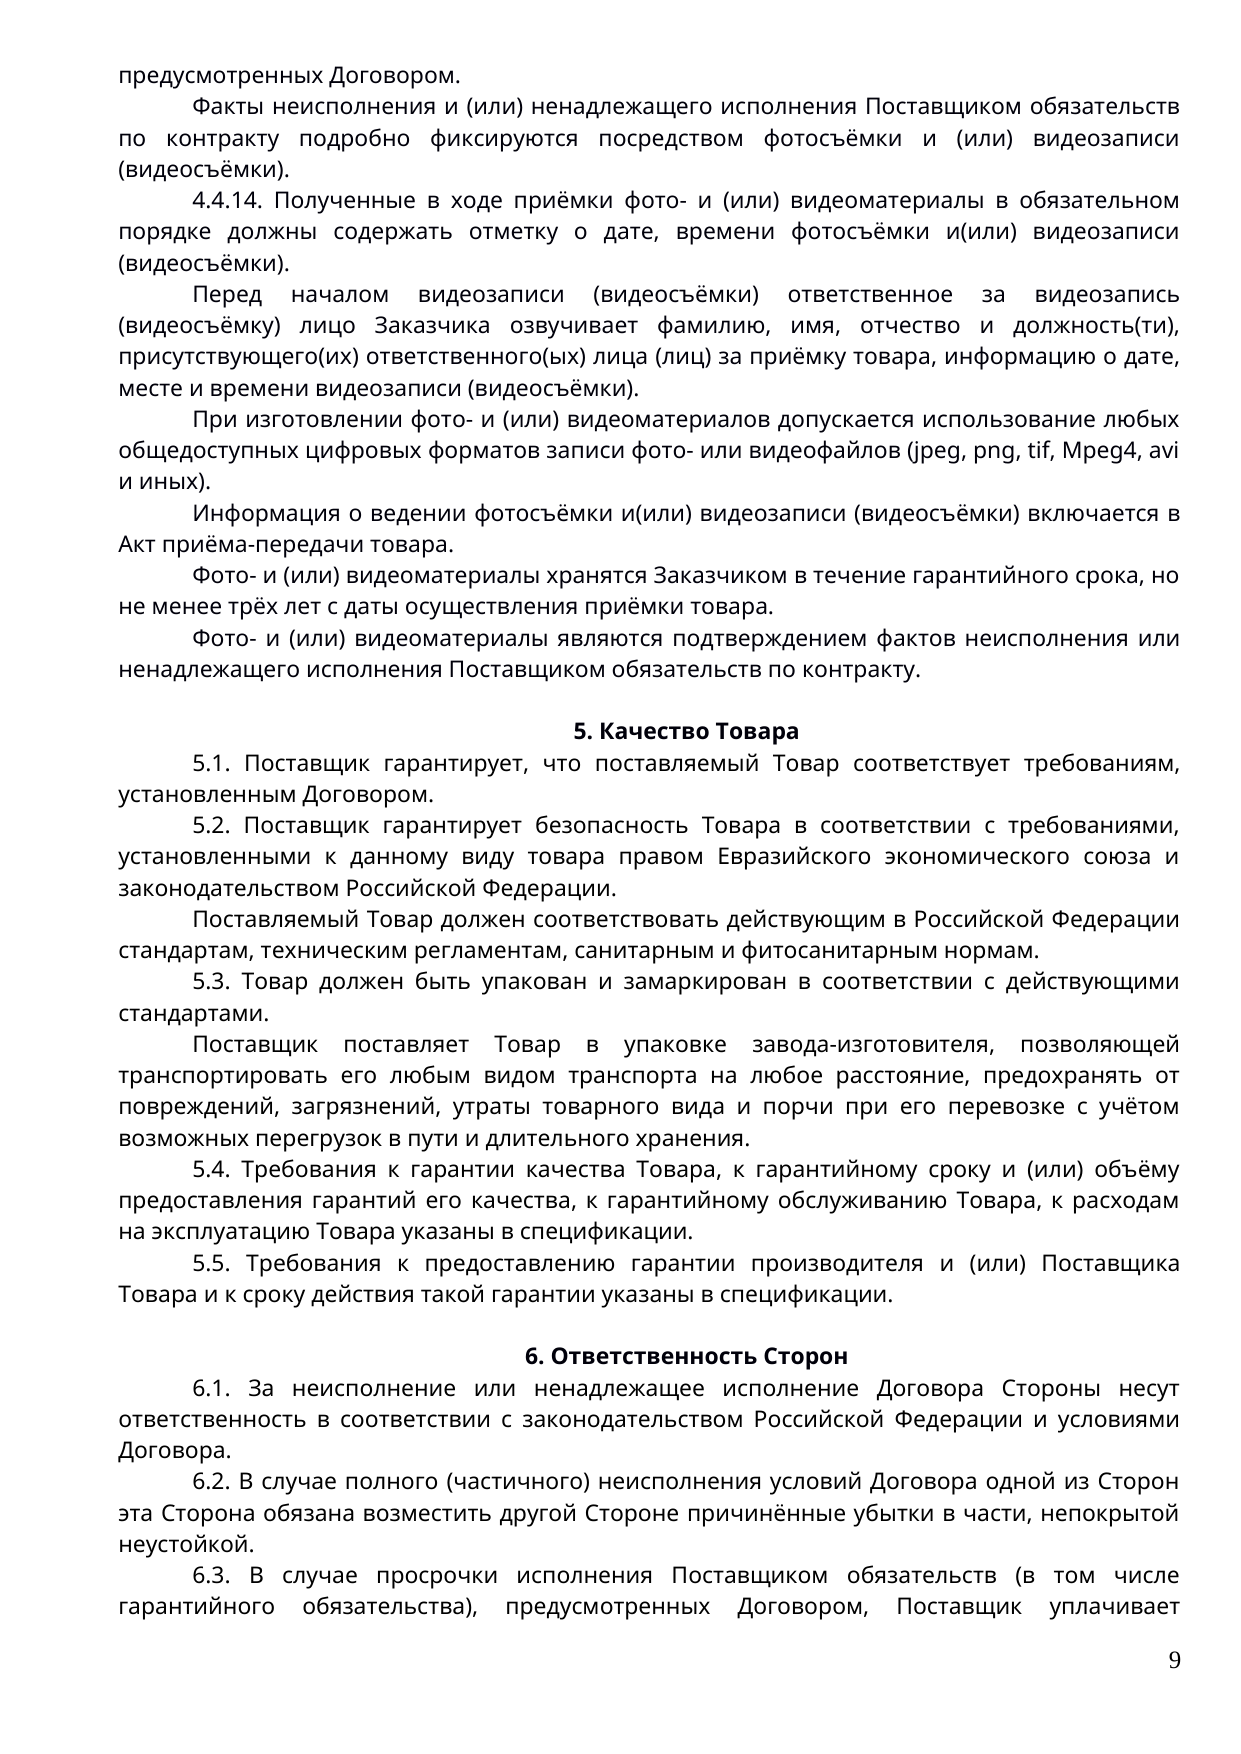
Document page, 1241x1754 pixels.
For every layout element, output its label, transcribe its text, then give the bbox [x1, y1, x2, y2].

text Факты неисполнения и (или) ненадлежащего исполнения Поставщиком обязательств по контракту подробно фиксируются посредством фотосъёмки и (или) видеозаписи (видеосъёмки). [118, 90, 1181, 184]
text 5.3. Товар должен быть упакован и замаркирован в соответствии с действующими стандартами. [118, 965, 1181, 1028]
text Поставщик поставляет Товар в упаковке завода-изготовителя, позволяющей транспортировать его любым видом транспорта на любое расстояние, предохранять от повреждений, загрязнений, утраты товарного вида и порчи при его перевозке с учётом возможных перегрузок в пути и длительного хранения. [118, 1028, 1181, 1153]
text 5.2. Поставщик гарантирует безопасность Товара в соответствии с требованиями, установленными к данному виду товара правом Евразийского экономического союза и законодательством Российской Федерации. [118, 809, 1181, 903]
text Фото- и (или) видеоматериалы хранятся Заказчиком в течение гарантийного срока, но не менее трёх лет с даты осуществления приёмки товара. [118, 559, 1181, 622]
text При изготовлении фото- и (или) видеоматериалов допускается использование любых общедоступных цифровых форматов записи фото- или видеофайлов (jpeg, png, tif, Mpeg4, avi и иных). [118, 403, 1181, 497]
text 5.1. Поставщик гарантирует, что поставляемый Товар соответствует требованиям, установленным Договором. [118, 747, 1181, 809]
text 5.5. Требования к предоставлению гарантии производителя и (или) Поставщика Товара и к сроку действия такой гарантии указаны в спецификации. [118, 1247, 1181, 1309]
text 5. Качество Товара [118, 715, 1181, 747]
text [118, 59, 1181, 90]
text Перед началом видеозаписи (видеосъёмки) ответственное за видеозапись (видеосъёмку) лицо Заказчика озвучивает фамилию, имя, отчество и должность(ти), присутствующего(их) ответственного(ых) лица (лиц) за приёмку товара, информацию о дате, месте и времени видеозаписи (видеосъёмки). [118, 278, 1181, 403]
text 6. Ответственность Сторон [118, 1340, 1181, 1372]
text Поставляемый Товар должен соответствовать действующим в Российской Федерации стандартам, техническим регламентам, санитарным и фитосанитарным нормам. [118, 903, 1181, 965]
text 4.4.14. Полученные в ходе приёмки фото- и (или) видеоматериалы в обязательном порядке должны содержать отметку о дате, времени фотосъёмки и(или) видеозаписи (видеосъёмки). [118, 184, 1181, 278]
text Фото- и (или) видеоматериалы являются подтверждением фактов неисполнения или ненадлежащего исполнения Поставщиком обязательств по контракту. [118, 622, 1181, 684]
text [118, 1559, 1181, 1622]
text 6.1. За неисполнение или ненадлежащее исполнение Договора Стороны несут ответственность в соответствии с законодательством Российской Федерации и условиями Договора. [118, 1372, 1181, 1465]
text Информация о ведении фотосъёмки и(или) видеозаписи (видеосъёмки) включается в Акт приёма-передачи товара. [118, 497, 1181, 559]
text 6.2. В случае полного (частичного) неисполнения условий Договора одной из Сторон эта Сторона обязана возместить другой Стороне причинённые убытки в части, непокрытой неустойкой. [118, 1465, 1181, 1559]
text 5.4. Требования к гарантии качества Товара, к гарантийному сроку и (или) объёму предоставления гарантий его качества, к гарантийному обслуживанию Товара, к расходам на эксплуатацию Товара указаны в спецификации. [118, 1153, 1181, 1247]
